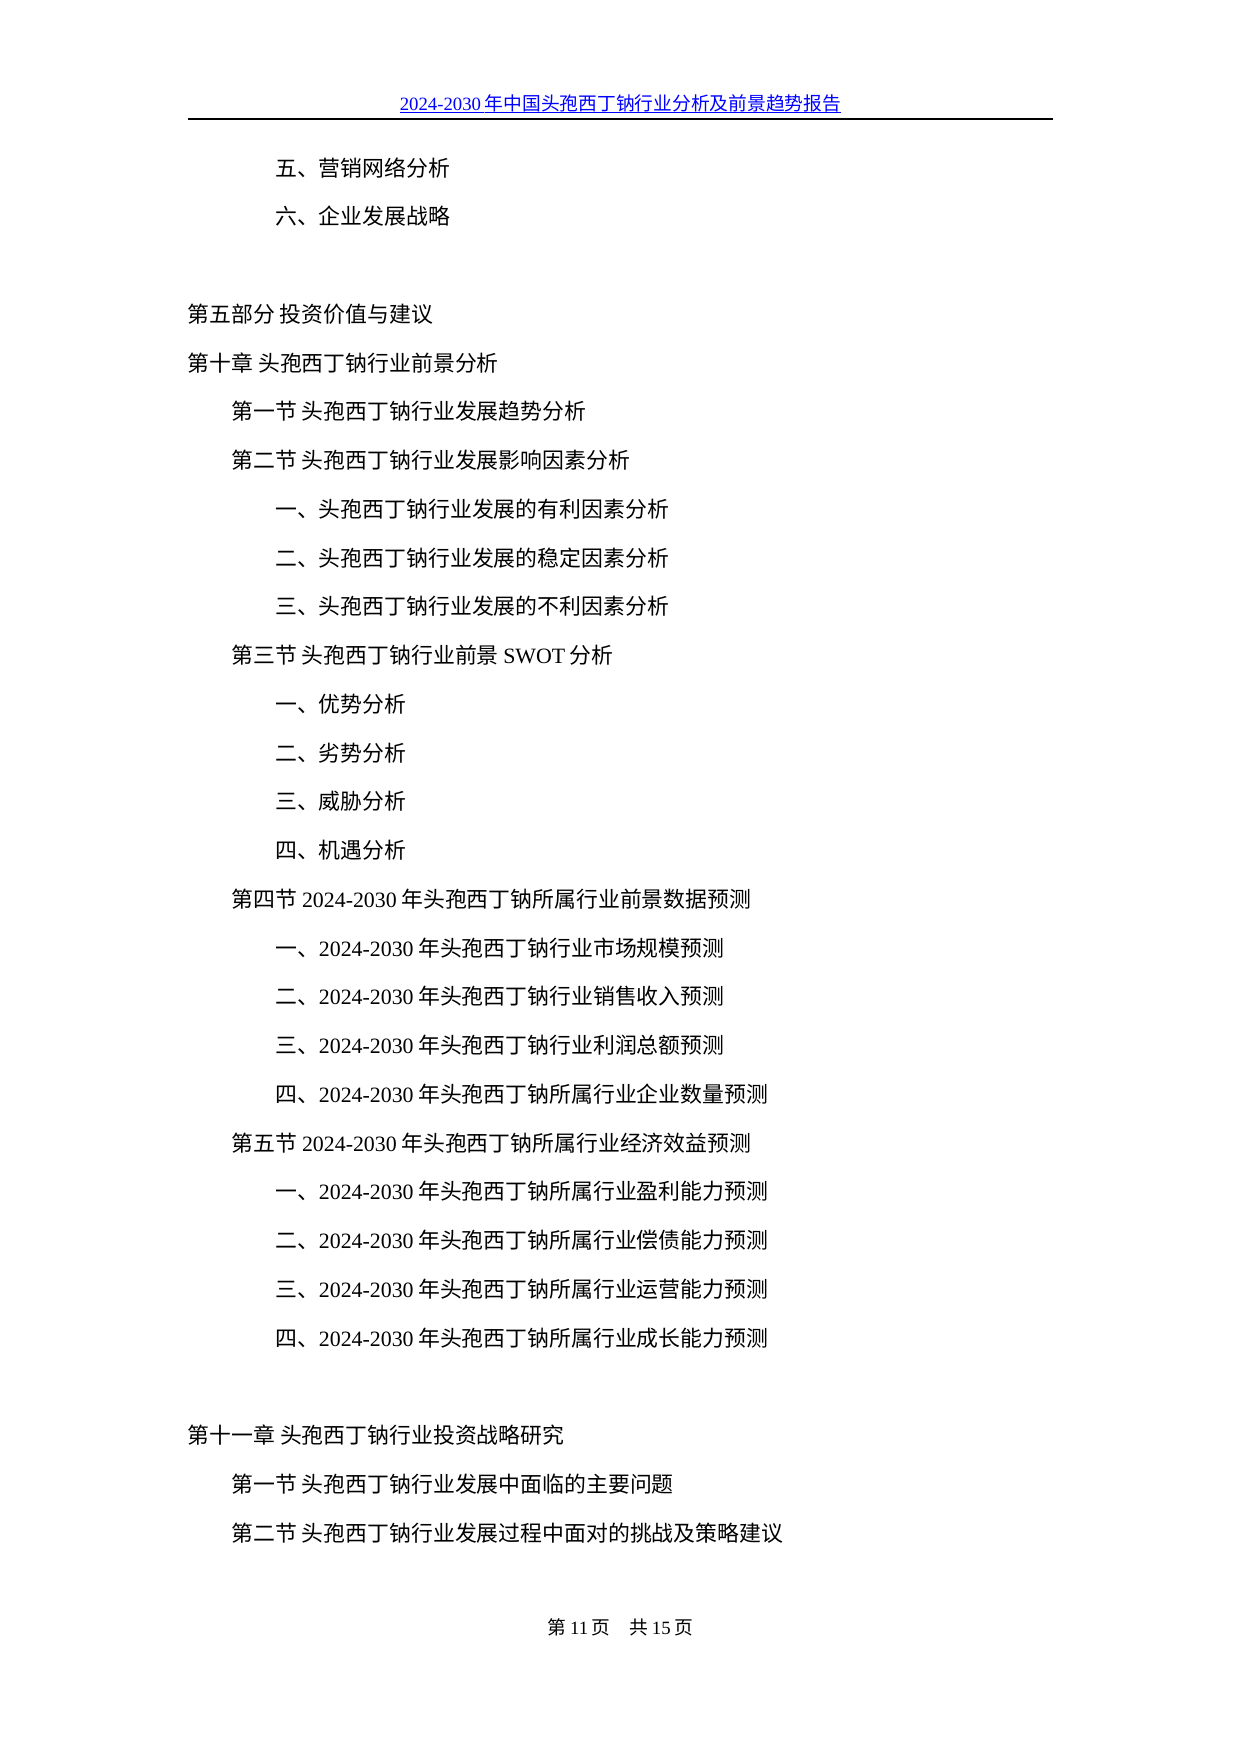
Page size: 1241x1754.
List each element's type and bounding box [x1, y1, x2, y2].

text [187, 150, 1053, 1548]
